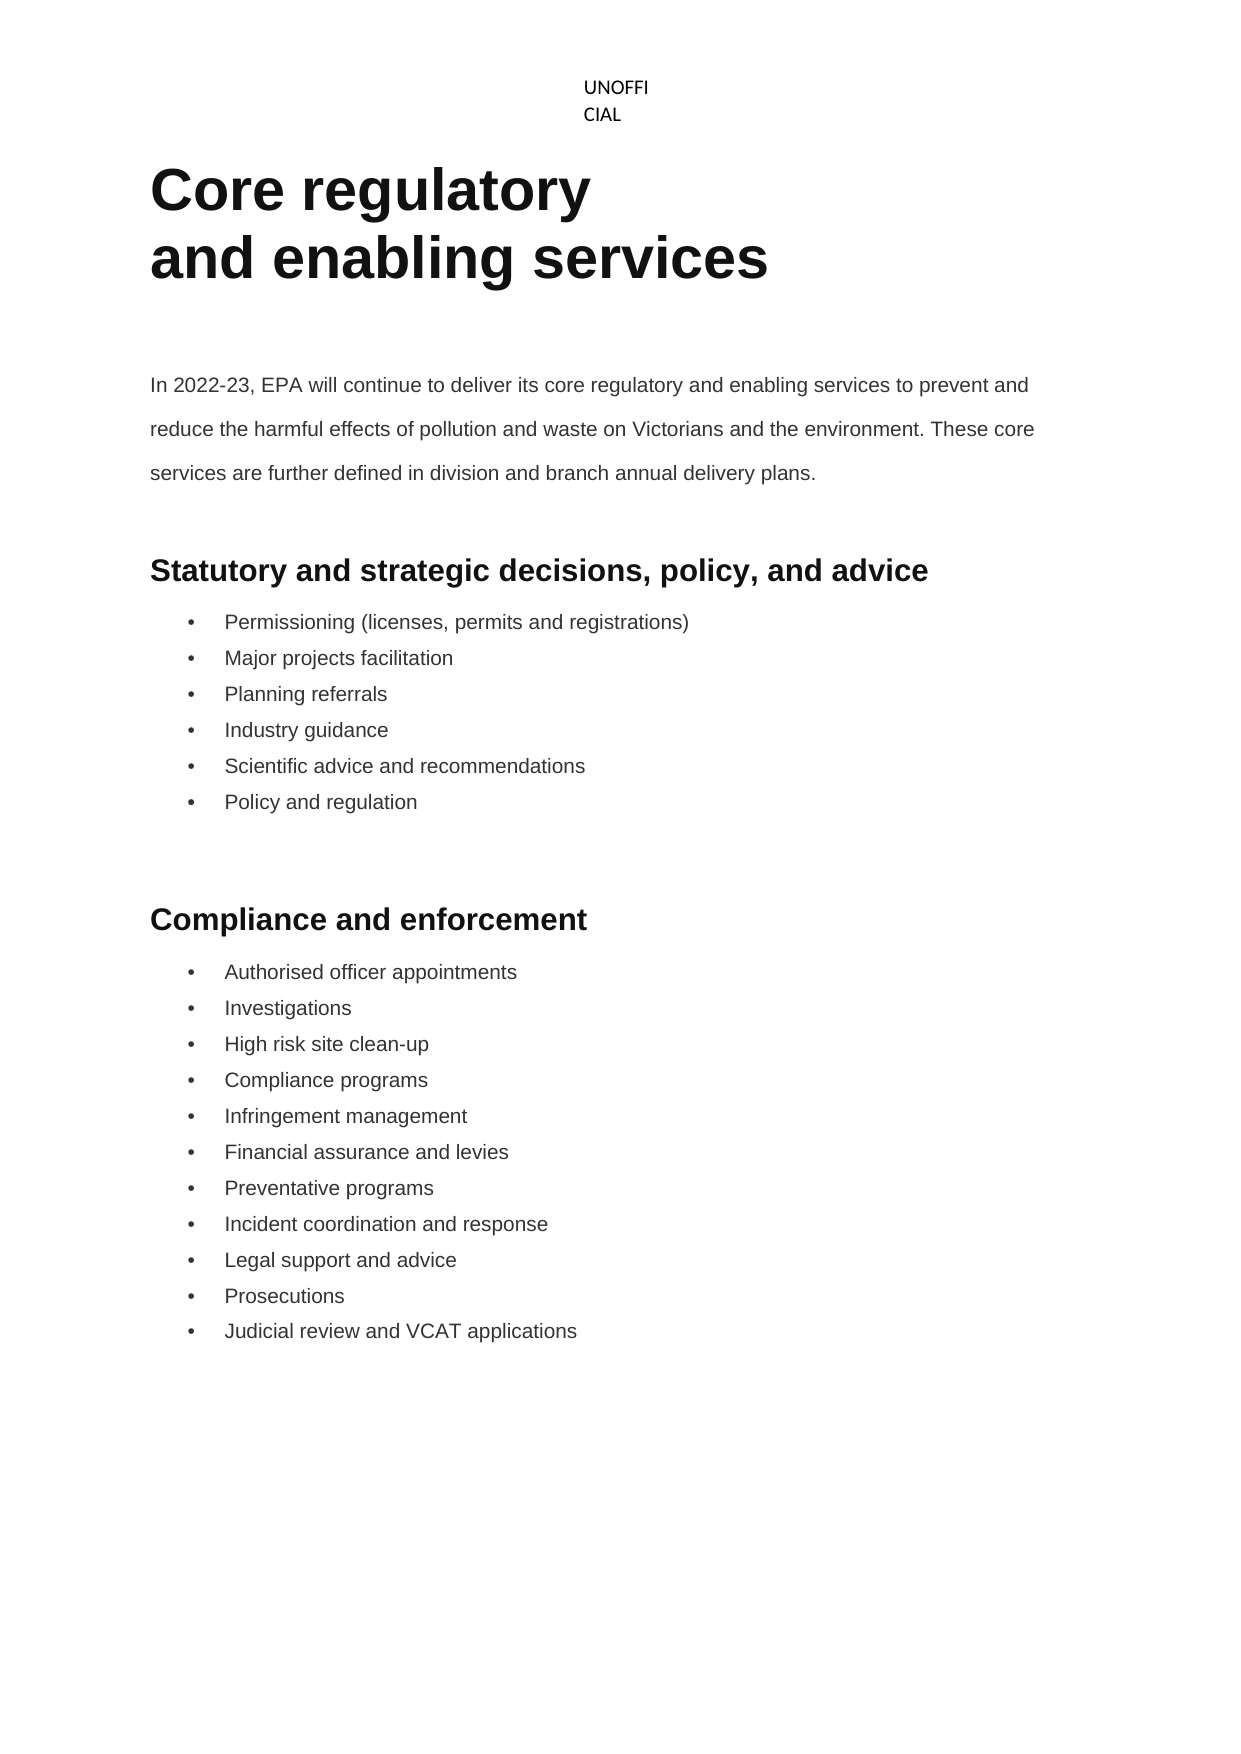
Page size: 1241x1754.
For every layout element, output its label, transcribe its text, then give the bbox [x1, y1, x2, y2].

list Permissioning (licenses, permits and registrations) [187, 610, 1090, 634]
list Incident coordination and response [187, 1212, 1090, 1236]
list Preventative programs [187, 1176, 1090, 1199]
list Investigations [187, 996, 1090, 1020]
list Scientific advice and recommendations [187, 753, 1090, 777]
text Compliance and enforcement [150, 893, 1090, 937]
text In 2022-23, EPA will continue to deliver its core regulatory and enabling services to prevent and reduce the harmful effects of pollution and waste on Victorians and the environment. These core services are further defined in division and branch annual delivery plans. [150, 353, 1090, 528]
list Legal support and advice [187, 1247, 1090, 1271]
list Prosecutions [187, 1283, 1090, 1307]
list Major projects facilitation [187, 646, 1090, 670]
list Policy and regulation [187, 789, 1090, 855]
list Planning referrals [187, 682, 1090, 706]
text Statutory and strategic decisions, policy, and advice [150, 552, 1090, 588]
list Compliance programs [187, 1068, 1090, 1092]
list Authorised officer appointments [187, 960, 1090, 984]
text Core regulatory and enabling services [150, 154, 1090, 291]
list Infringement management [187, 1104, 1090, 1128]
list High risk site clean-up [187, 1032, 1090, 1056]
list Judicial review and VCAT applications [187, 1319, 1090, 1385]
list Industry guidance [187, 718, 1090, 742]
list Financial assurance and levies [187, 1140, 1090, 1164]
